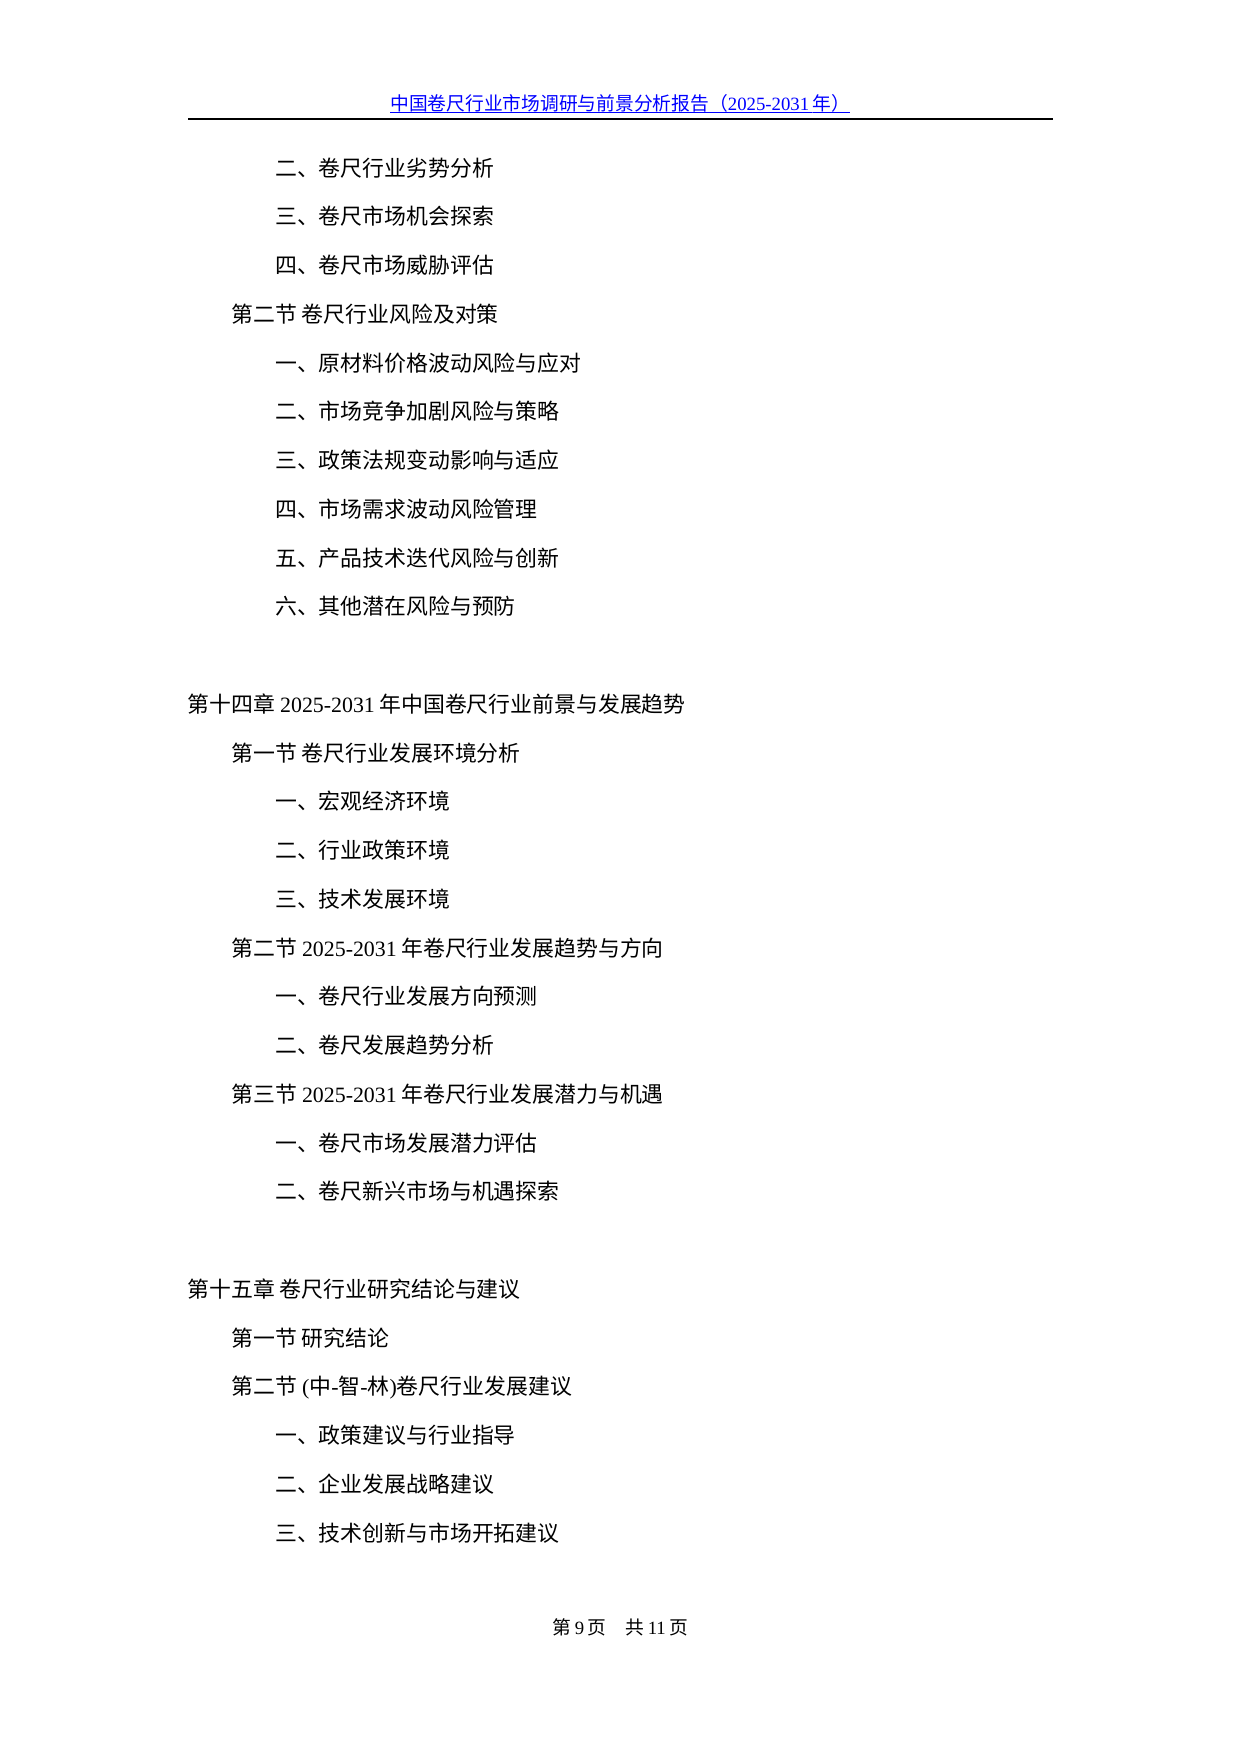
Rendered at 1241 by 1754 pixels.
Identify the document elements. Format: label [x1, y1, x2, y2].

text [187, 150, 1053, 1548]
